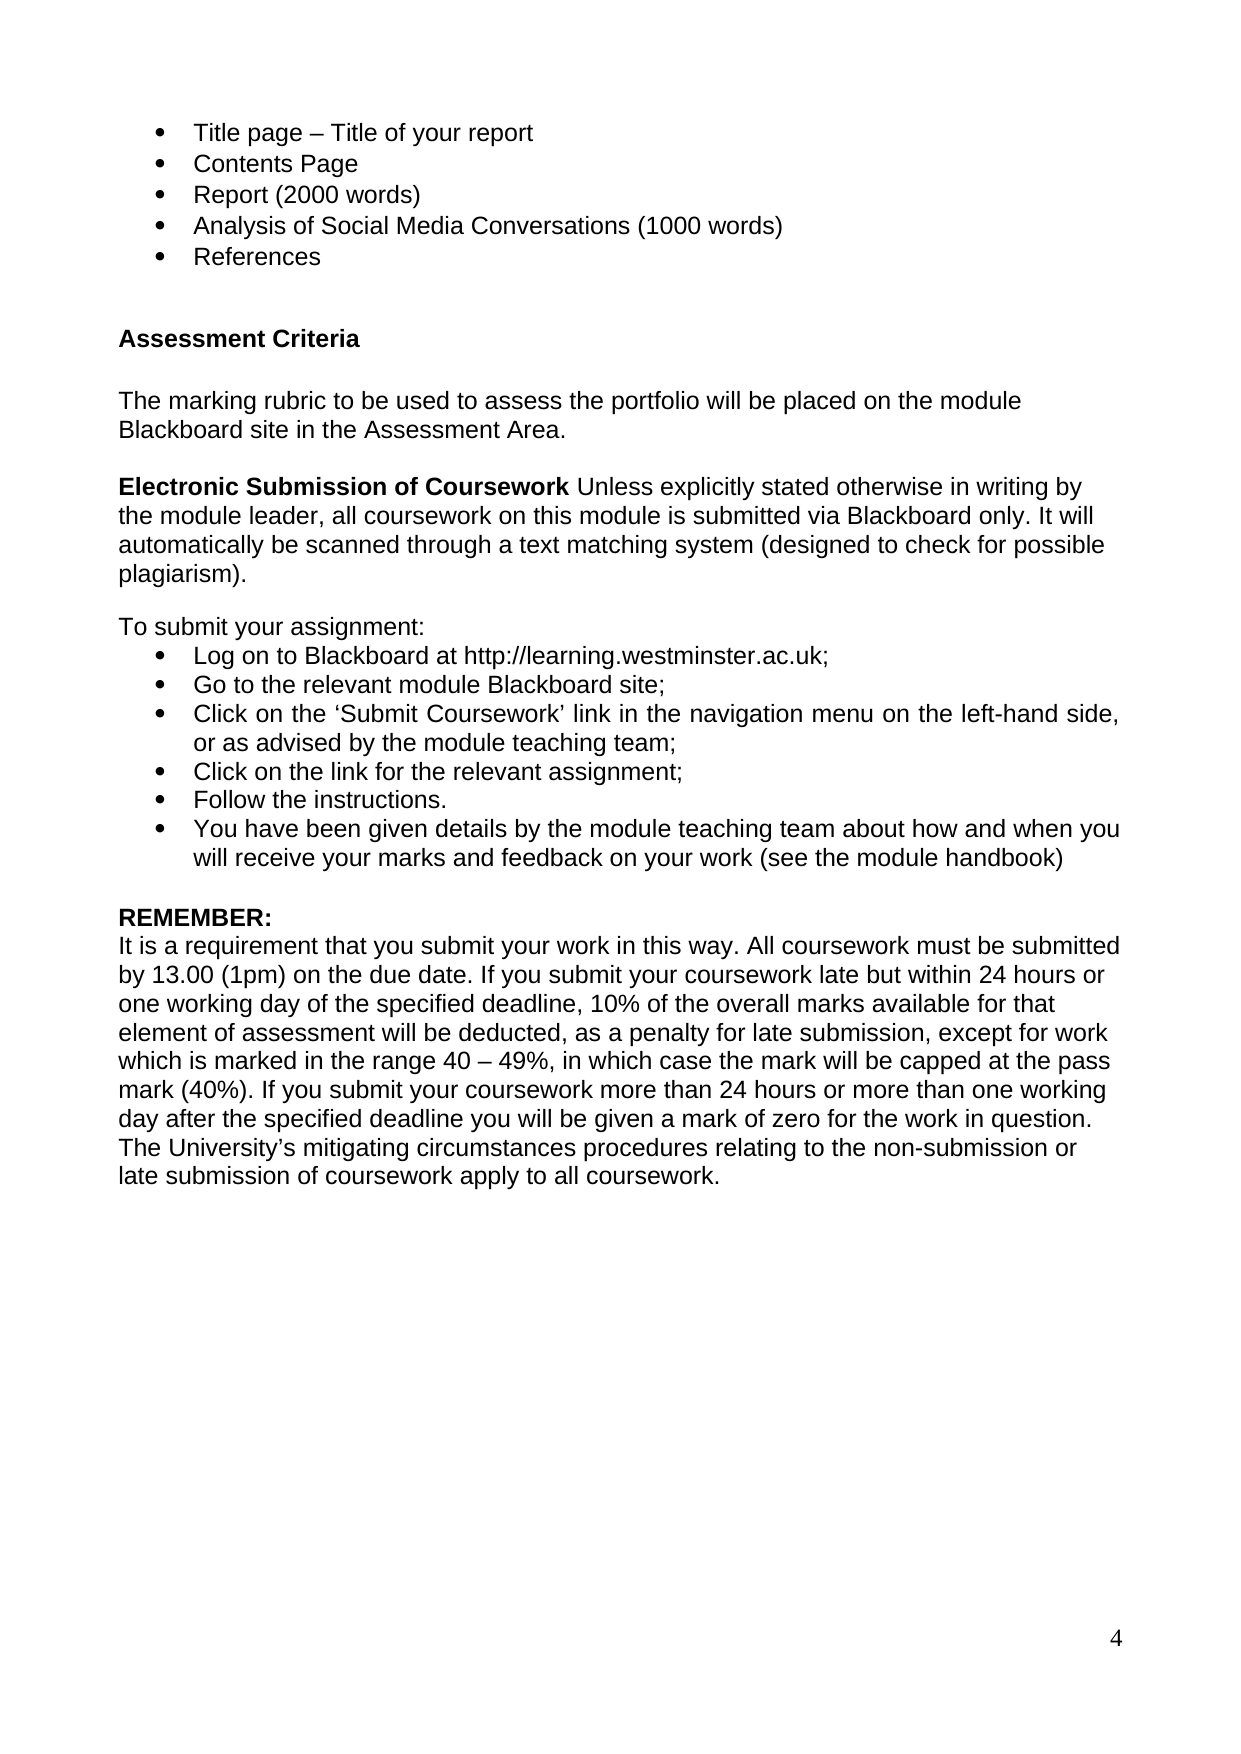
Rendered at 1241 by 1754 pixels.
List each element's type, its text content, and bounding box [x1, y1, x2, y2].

list Log on to Blackboard at http://learning.westminster.ac.uk; [156, 641, 1122, 670]
list Click on the ‘Submit Coursework’ link in the navigation menu on the left-hand side, or as advised by the module teaching team; [156, 699, 1122, 756]
text Electronic Submission of Coursework Unless explicitly stated otherwise in writing by the module leader, all coursework on this module is submitted via Blackboard only. It will automatically be scanned through a text matching system (designed to check for possible plagiarism). [118, 472, 1122, 587]
list You have been given details by the module teaching team about how and when you will receive your marks and feedback on your work (see the module handbook) [156, 814, 1122, 872]
list References [156, 242, 1122, 271]
list Report (2000 words) [156, 180, 1122, 209]
list Follow the instructions. [156, 785, 1122, 814]
list To submit your assignment: [118, 612, 1122, 641]
text REMEMBER: [118, 903, 1122, 931]
text It is a requirement that you submit your work in this way. All coursework must be submitted by 13.00 (1pm) on the due date. If you submit your coursework late but within 24 hours or one working day of the specified deadline, 10% of the overall marks available for that element of assessment will be deducted, as a penalty for late submission, except for work which is marked in the range 40 – 49%, in which case the mark will be capped at the pass mark (40%). If you submit your coursework more than 24 hours or more than one working day after the specified deadline you will be given a mark of zero for the work in question. The University’s mitigating circumstances procedures relating to the non-submission or late submission of coursework apply to all coursework. [118, 931, 1122, 1190]
list Title page – Title of your report [156, 118, 1122, 147]
subtitle Assessment Criteria [118, 324, 1122, 353]
list Go to the relevant module Blackboard site; [156, 670, 1122, 699]
list Analysis of Social Media Conversations (1000 words) [156, 211, 1122, 240]
list Click on the link for the relevant assignment; [156, 756, 1122, 785]
text The marking rubric to be used to assess the portfolio will be placed on the module Blackboard site in the Assessment Area. [118, 386, 1122, 444]
list Contents Page [156, 149, 1122, 178]
